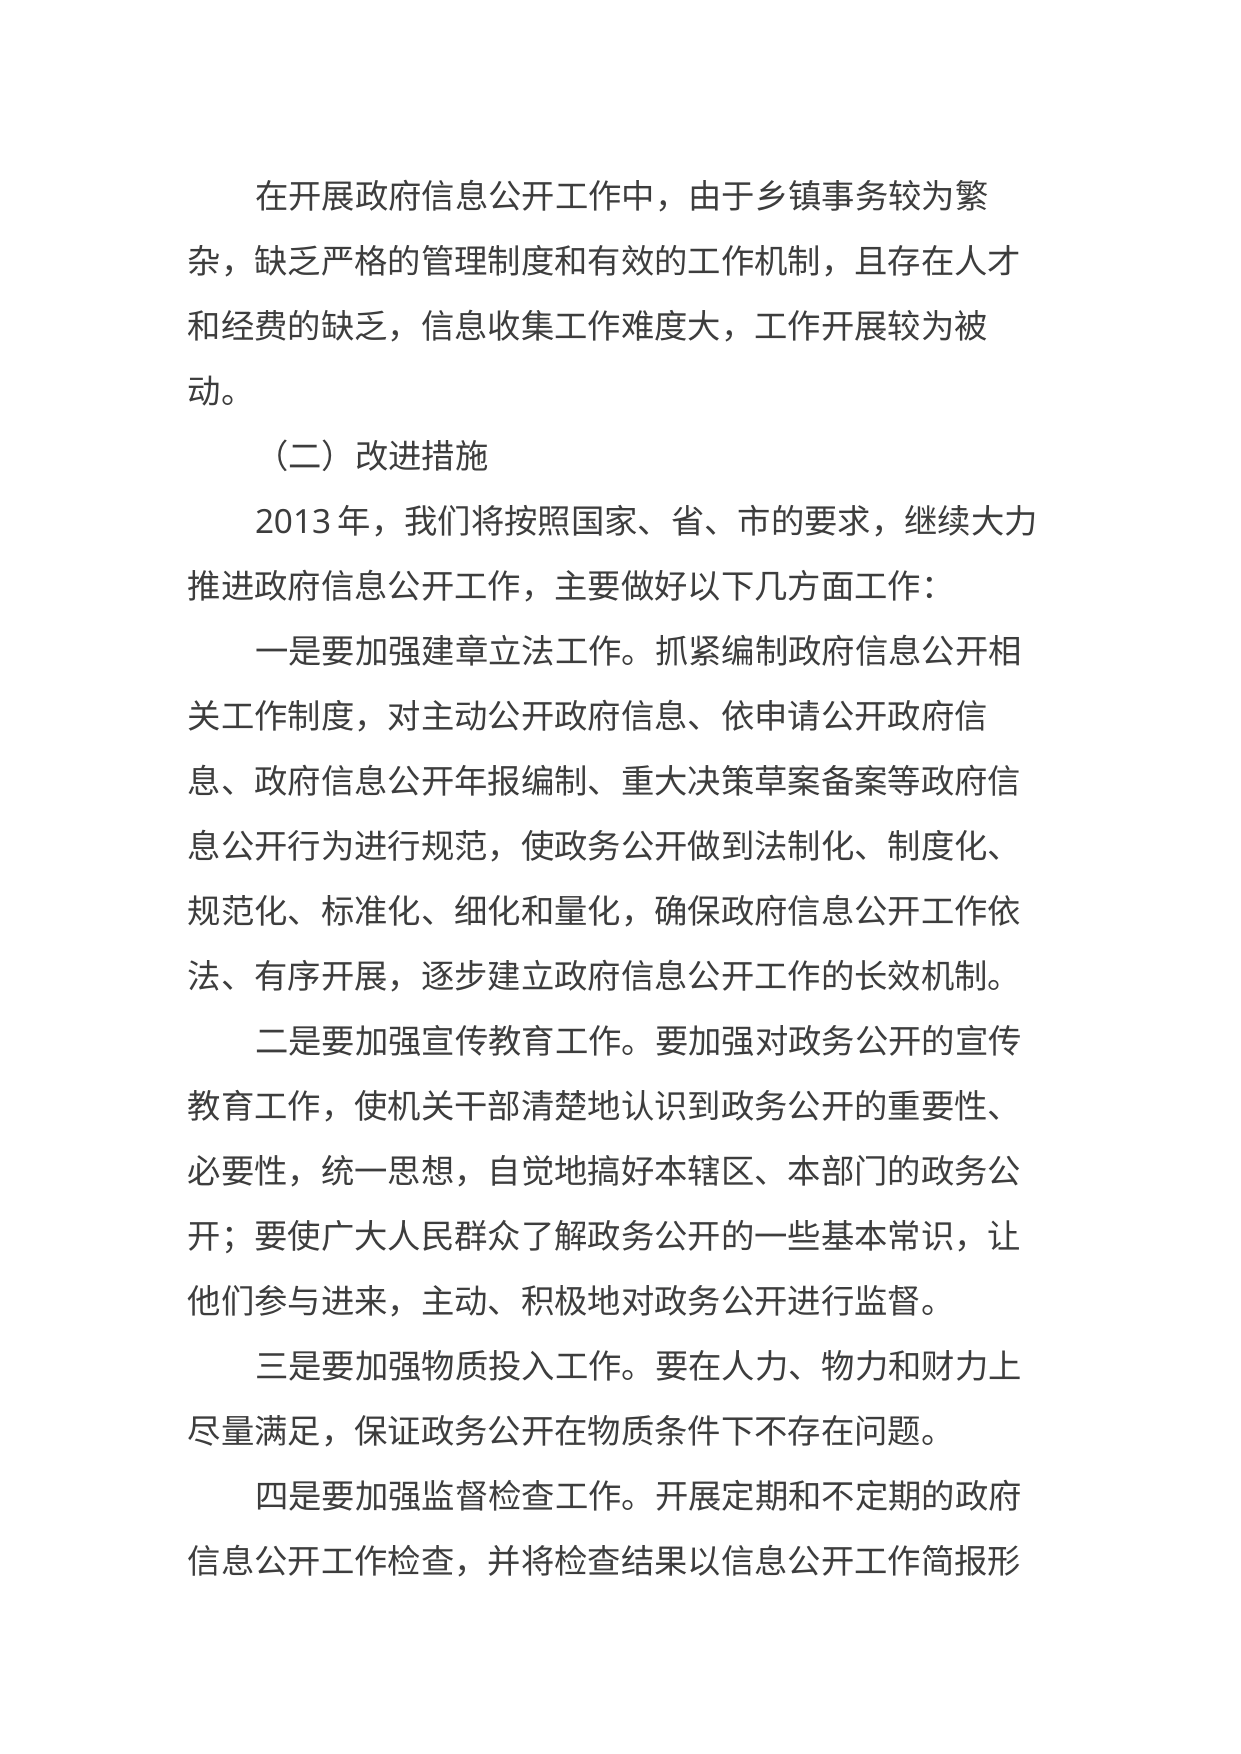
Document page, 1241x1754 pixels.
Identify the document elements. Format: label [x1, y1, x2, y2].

table_cell [188, 162, 1053, 1592]
